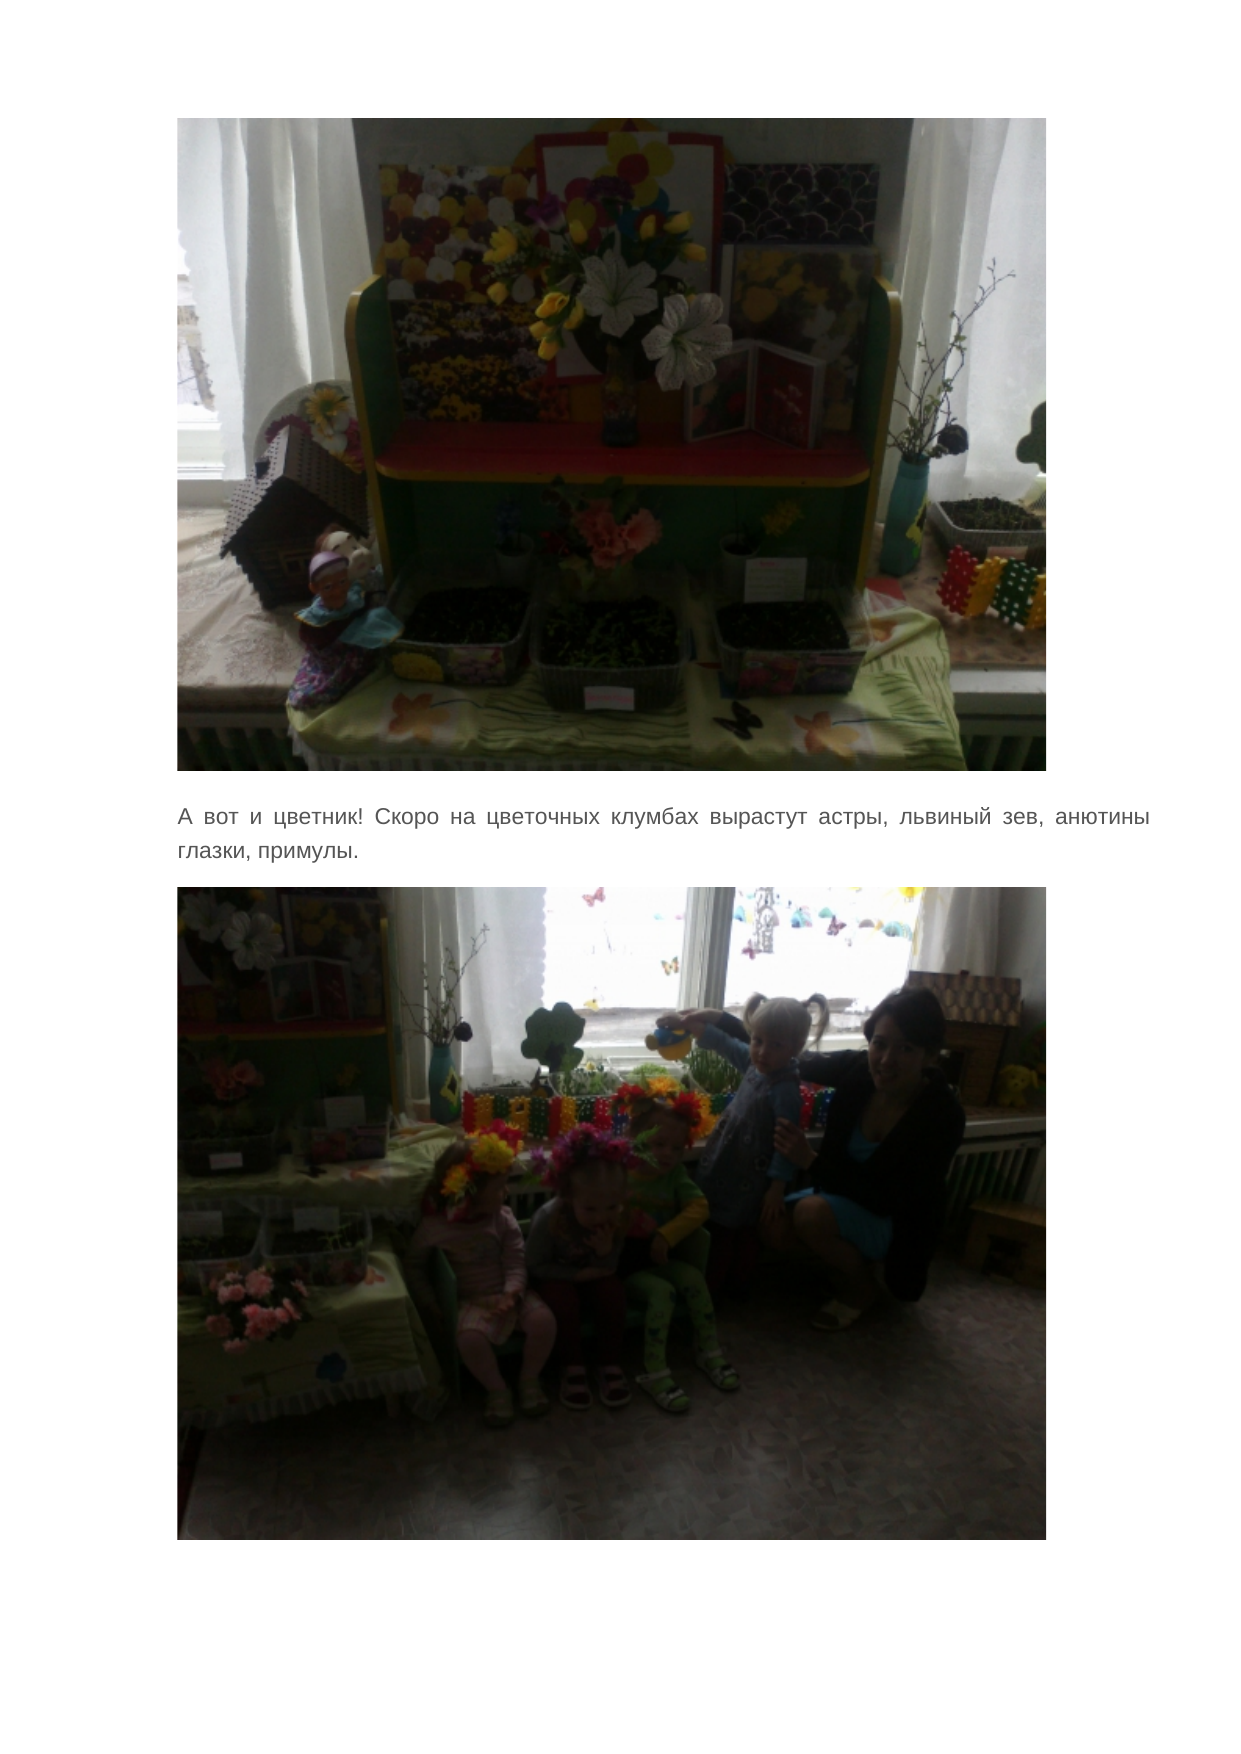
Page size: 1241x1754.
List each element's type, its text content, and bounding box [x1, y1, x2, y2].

picture [177, 118, 1047, 771]
text А вот и цветник! Скоро на цветочных клумбах вырастут астры, львиный зев, анютины глазки, примулы. [177, 795, 1152, 863]
picture [177, 887, 1047, 1540]
